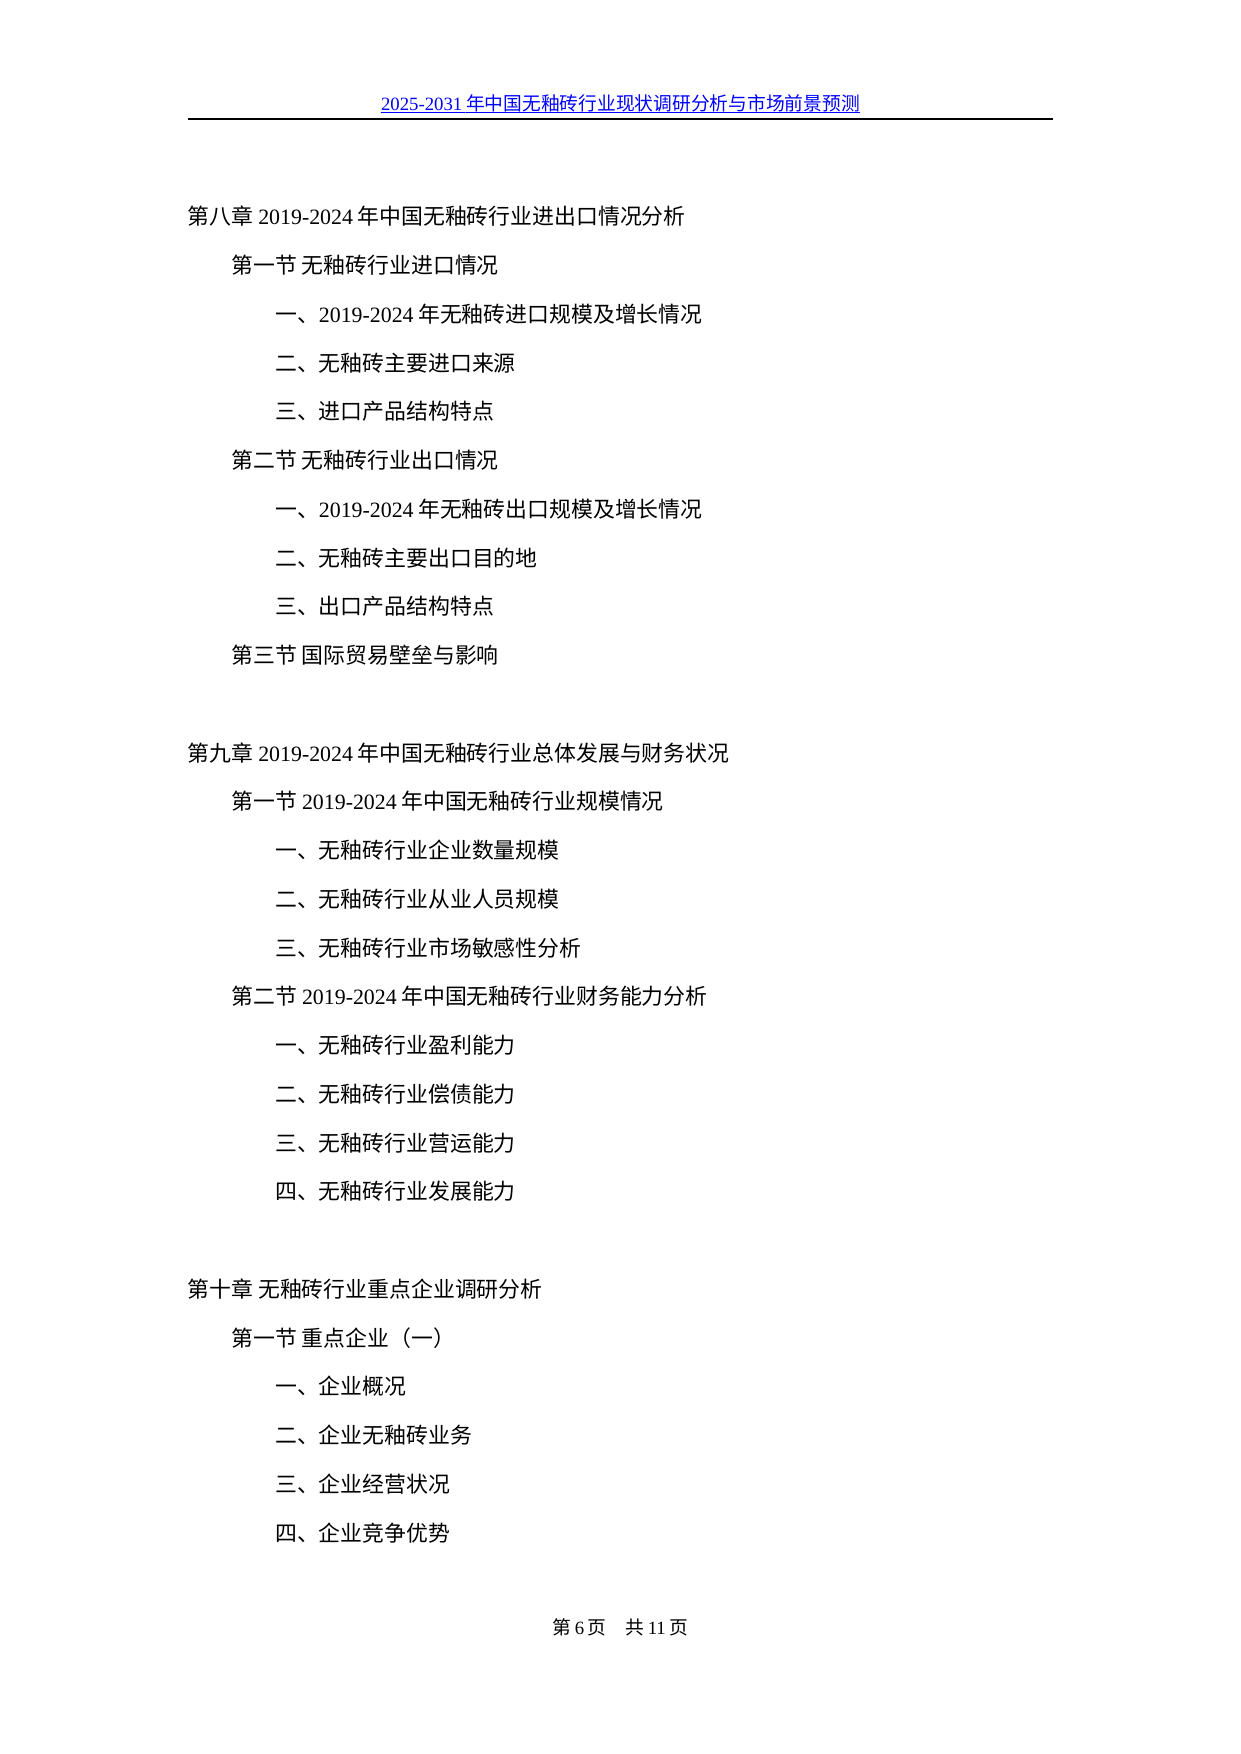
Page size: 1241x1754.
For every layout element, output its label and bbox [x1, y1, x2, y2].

text [187, 150, 1053, 1548]
